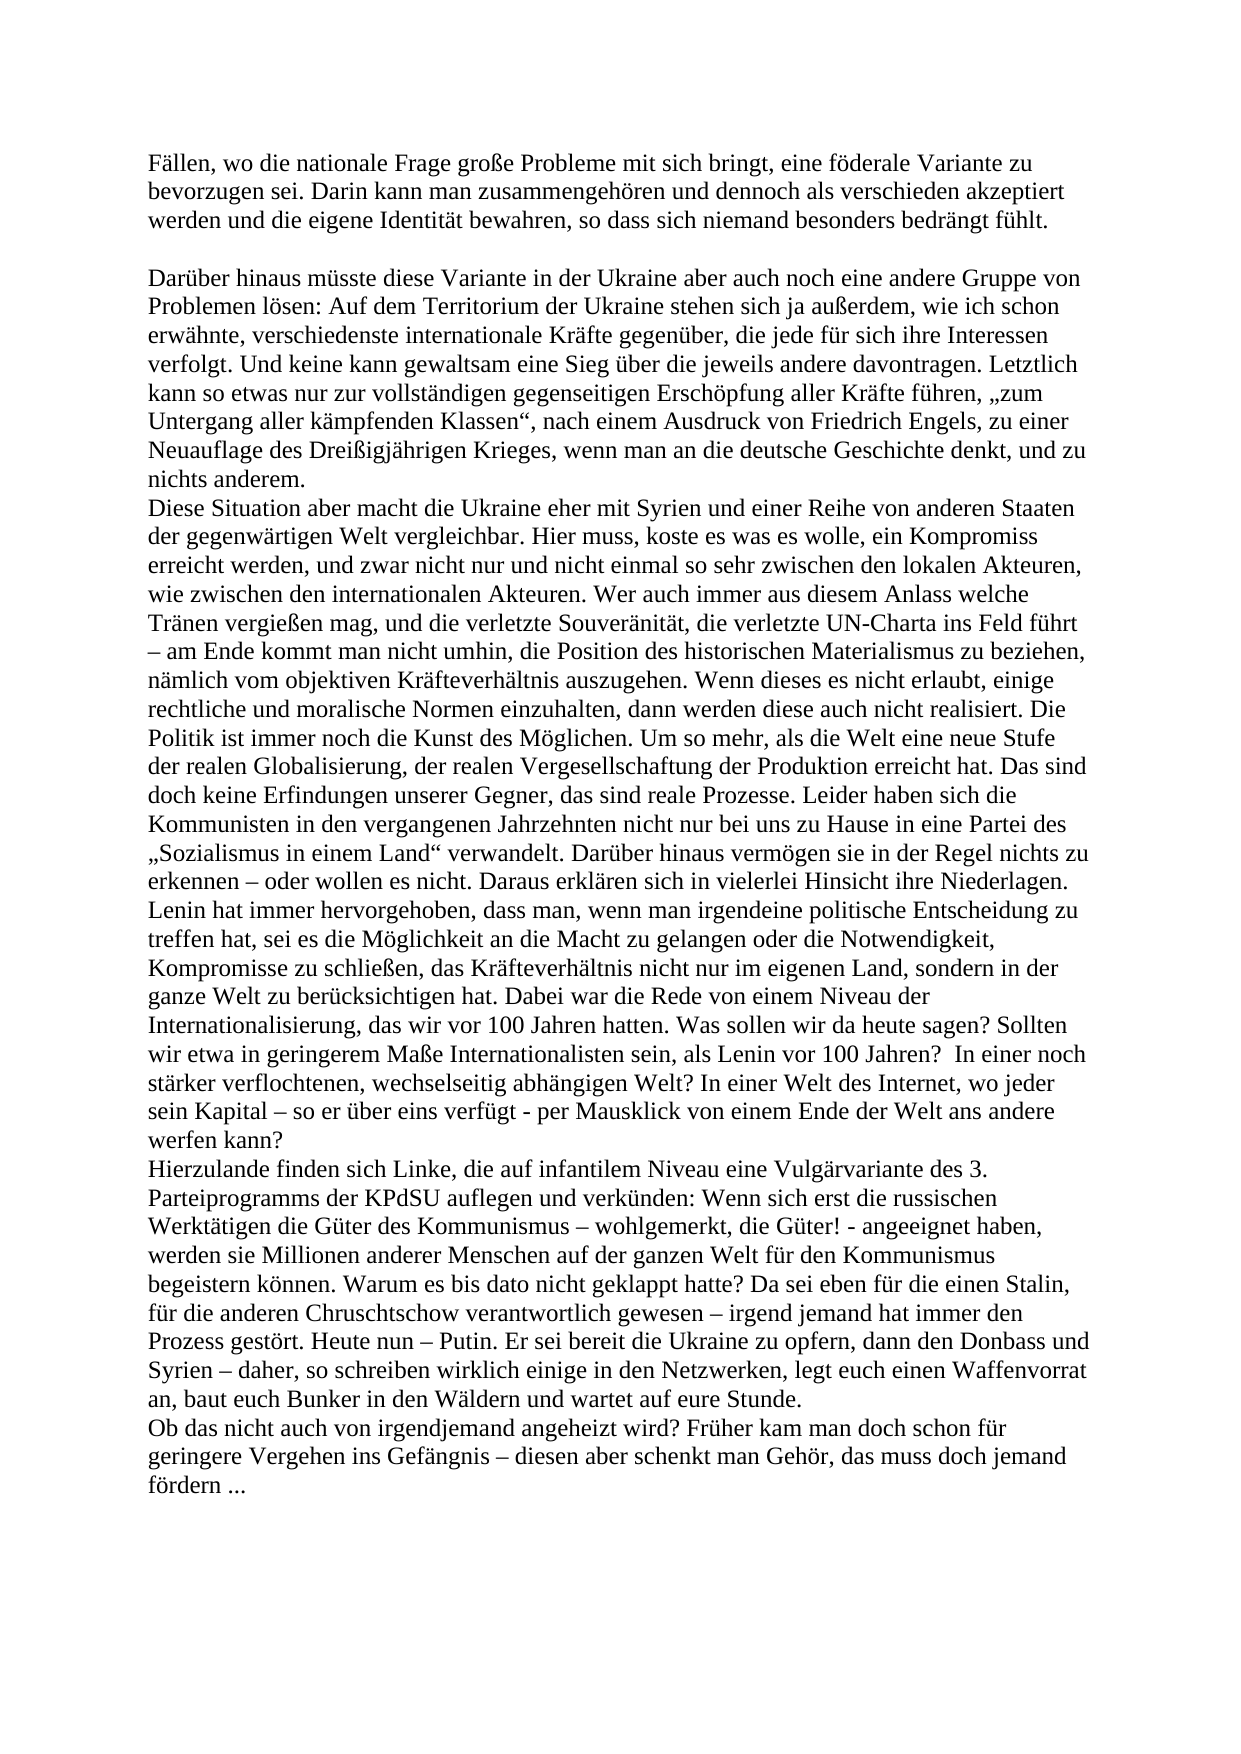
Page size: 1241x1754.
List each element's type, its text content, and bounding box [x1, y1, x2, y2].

text Ob das nicht auch von irgendjemand angeheizt wird? Früher kam man doch schon für geringere Vergehen ins Gefängnis – diesen aber schenkt man Gehör, das muss doch jemand fördern ... [148, 1413, 1093, 1499]
text Hierzulande finden sich Linke, die auf infantilem Niveau eine Vulgärvariante des 3. Parteiprogramms der KPdSU auflegen und verkünden: Wenn sich erst die russischen Werktätigen die Güter des Kommunismus – wohlgemerkt, die Güter! - angeeignet haben, werden sie Millionen anderer Menschen auf der ganzen Welt für den Kommunismus begeistern können. Warum es bis dato nicht geklappt hatte? Da sei eben für die einen Stalin, für die anderen Chruschtschow verantwortlich gewesen – irgend jemand hat immer den Prozess gestört. Heute nun – Putin. Er sei bereit die Ukraine zu opfern, dann den Donbass und Syrien – daher, so schreiben wirklich einige in den Netzwerken, legt euch einen Waffenvorrat an, baut euch Bunker in den Wäldern und wartet auf eure Stunde. [148, 1154, 1093, 1413]
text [148, 148, 1093, 234]
text Darüber hinaus müsste diese Variante in der Ukraine aber auch noch eine andere Gruppe von Problemen lösen: Auf dem Territorium der Ukraine stehen sich ja außerdem, wie ich schon erwähnte, verschiedenste internationale Kräfte gegenüber, die jede für sich ihre Interessen verfolgt. Und keine kann gewaltsam eine Sieg über die jeweils andere davontragen. Letztlich kann so etwas nur zur vollständigen gegenseitigen Erschöpfung aller Kräfte führen, „zum Untergang aller kämpfenden Klassen“, nach einem Ausdruck von Friedrich Engels, zu einer Neuauflage des Dreißigjährigen Krieges, wenn man an die deutsche Geschichte denkt, und zu nichts anderem. [148, 263, 1093, 493]
text Diese Situation aber macht die Ukraine eher mit Syrien und einer Reihe von anderen Staaten der gegenwärtigen Welt vergleichbar. Hier muss, koste es was es wolle, ein Kompromiss erreicht werden, und zwar nicht nur und nicht einmal so sehr zwischen den lokalen Akteuren, wie zwischen den internationalen Akteuren. Wer auch immer aus diesem Anlass welche Tränen vergießen mag, und die verletzte Souveränität, die verletzte UN-Charta ins Feld führt – am Ende kommt man nicht umhin, die Position des historischen Materialismus zu beziehen, nämlich vom objektiven Kräfteverhältnis auszugehen. Wenn dieses es nicht erlaubt, einige rechtliche und moralische Normen einzuhalten, dann werden diese auch nicht realisiert. Die Politik ist immer noch die Kunst des Möglichen. Um so mehr, als die Welt eine neue Stufe der realen Globalisierung, der realen Vergesellschaftung der Produktion erreicht hat. Das sind doch keine Erfindungen unserer Gegner, das sind reale Prozesse. Leider haben sich die Kommunisten in den vergangenen Jahrzehnten nicht nur bei uns zu Hause in eine Partei des „Sozialismus in einem Land“ verwandelt. Darüber hinaus vermögen sie in der Regel nichts zu erkennen – oder wollen es nicht. Daraus erklären sich in vielerlei Hinsicht ihre Niederlagen. Lenin hat immer hervorgehoben, dass man, wenn man irgendeine politische Entscheidung zu treffen hat, sei es die Möglichkeit an die Macht zu gelangen oder die Notwendigkeit, Kompromisse zu schließen, das Kräfteverhältnis nicht nur im eigenen Land, sondern in der ganze Welt zu berücksichtigen hat. Dabei war die Rede von einem Niveau der Internationalisierung, das wir vor 100 Jahren hatten. Was sollen wir da heute sagen? Sollten wir etwa in geringerem Maße Internationalisten sein, als Lenin vor 100 Jahren? In einer noch stärker verflochtenen, wechselseitig abhängigen Welt? In einer Welt des Internet, wo jeder sein Kapital – so er über eins verfügt - per Mausklick von einem Ende der Welt ans andere werfen kann? [148, 493, 1093, 1154]
